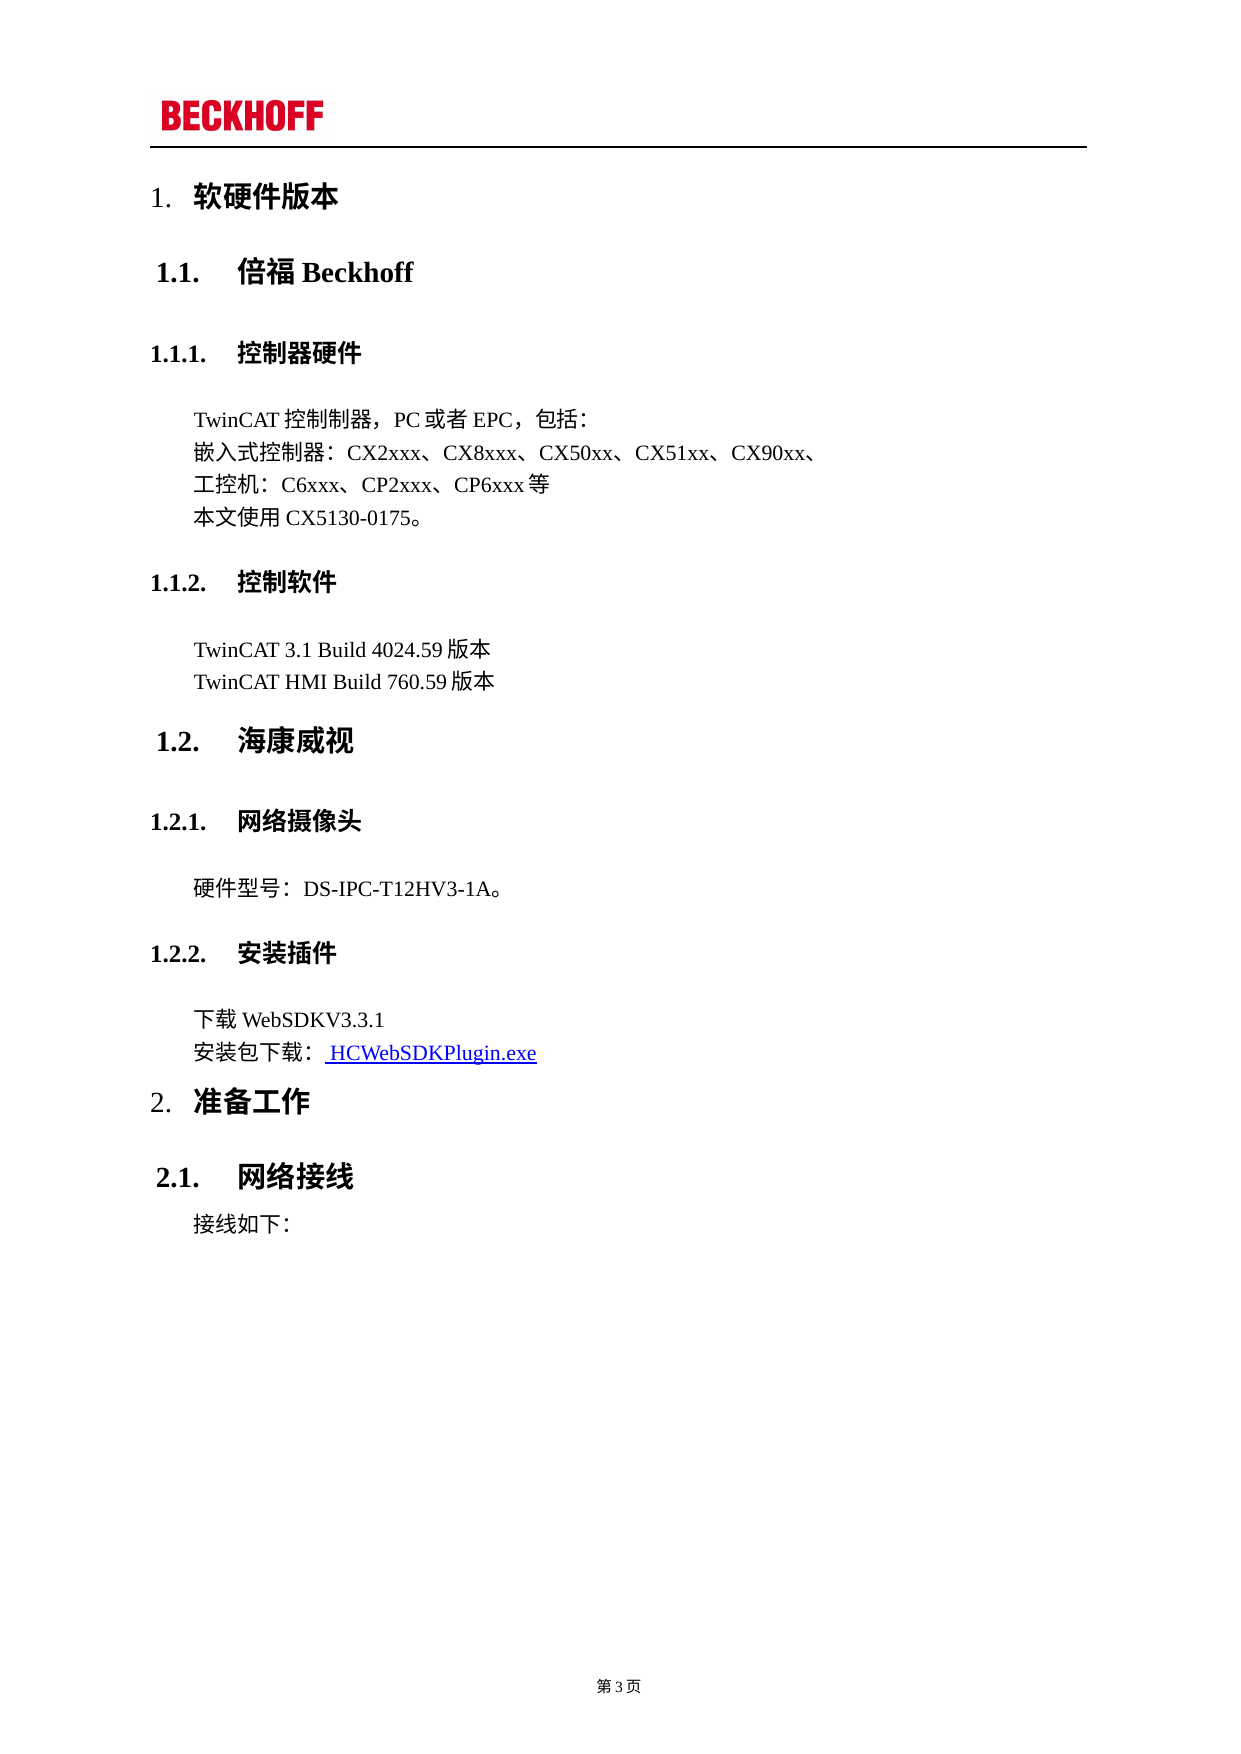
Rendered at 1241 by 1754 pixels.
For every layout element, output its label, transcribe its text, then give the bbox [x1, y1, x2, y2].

list TwinCAT HMI Build 760.59版本 [150, 664, 1087, 696]
list TwinCAT 3.1 Build 4024.59版本 [150, 631, 1087, 664]
list 安装包下载： HCWebSDKPlugin.exe [150, 1034, 1087, 1067]
subtitle 网络摄像头 [150, 787, 1087, 852]
subtitle 控制器硬件 [150, 319, 1087, 384]
subtitle 控制软件 [150, 548, 1087, 613]
subtitle 软硬件版本 [150, 163, 1087, 228]
text 工控机：C6xxx、CP2xxx、CP6xxx等 [150, 467, 1087, 499]
subtitle 倍福Beckhoff [156, 237, 1087, 302]
subtitle 网络接线 [156, 1142, 1087, 1207]
text TwinCAT控制制器，PC或者EPC，包括： [150, 402, 1087, 434]
list 接线如下： [150, 1207, 1087, 1239]
subtitle 海康威视 [156, 706, 1087, 771]
picture [150, 88, 334, 144]
text 本文使用CX5130-0175。 [150, 499, 1087, 532]
text 嵌入式控制器：CX2xxx、CX8xxx、CX50xx、CX51xx、CX90xx、 [150, 434, 1087, 467]
subtitle 准备工作 [150, 1067, 1087, 1132]
text 硬件型号：DS-IPC-T12HV3-1A。 [150, 870, 1087, 903]
list 下载WebSDKV3.3.1 [150, 1002, 1087, 1034]
subtitle 安装插件 [150, 919, 1087, 984]
